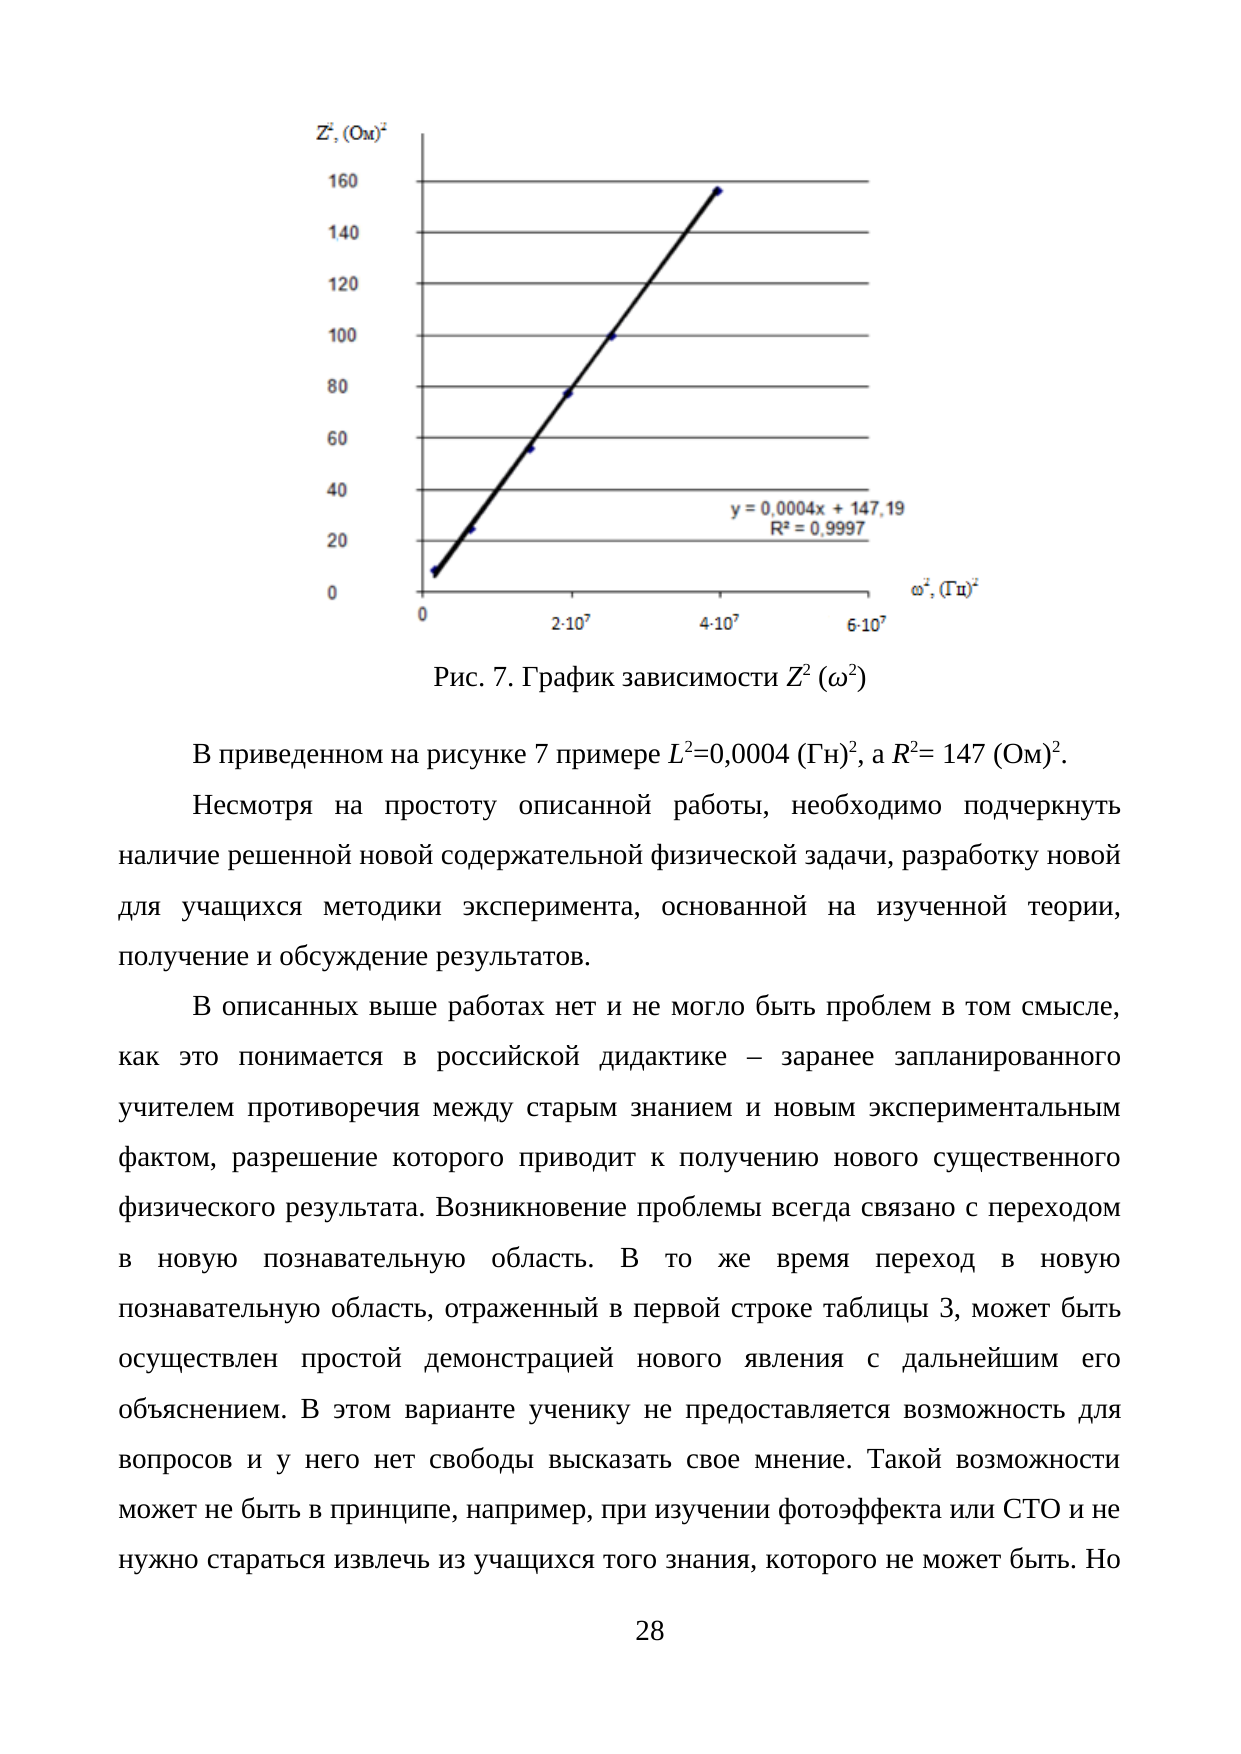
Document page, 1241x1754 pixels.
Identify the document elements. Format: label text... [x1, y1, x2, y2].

picture [301, 118, 999, 655]
text Несмотря на простоту описанной работы, необходимо подчеркнуть наличие решенной новой содержательной физической задачи, разработку новой для учащихся методики эксперимента, основанной на изученной теории, получение и обсуждение результатов. [118, 787, 1122, 971]
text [118, 988, 1122, 1575]
list В приведенном на рисунке 7 примере L2=0,0004 (Гн)2, а R2= 147 (Ом)2. [118, 737, 1122, 770]
list Рис. 7. График зависимости Z2 (ω2) [118, 659, 1122, 693]
